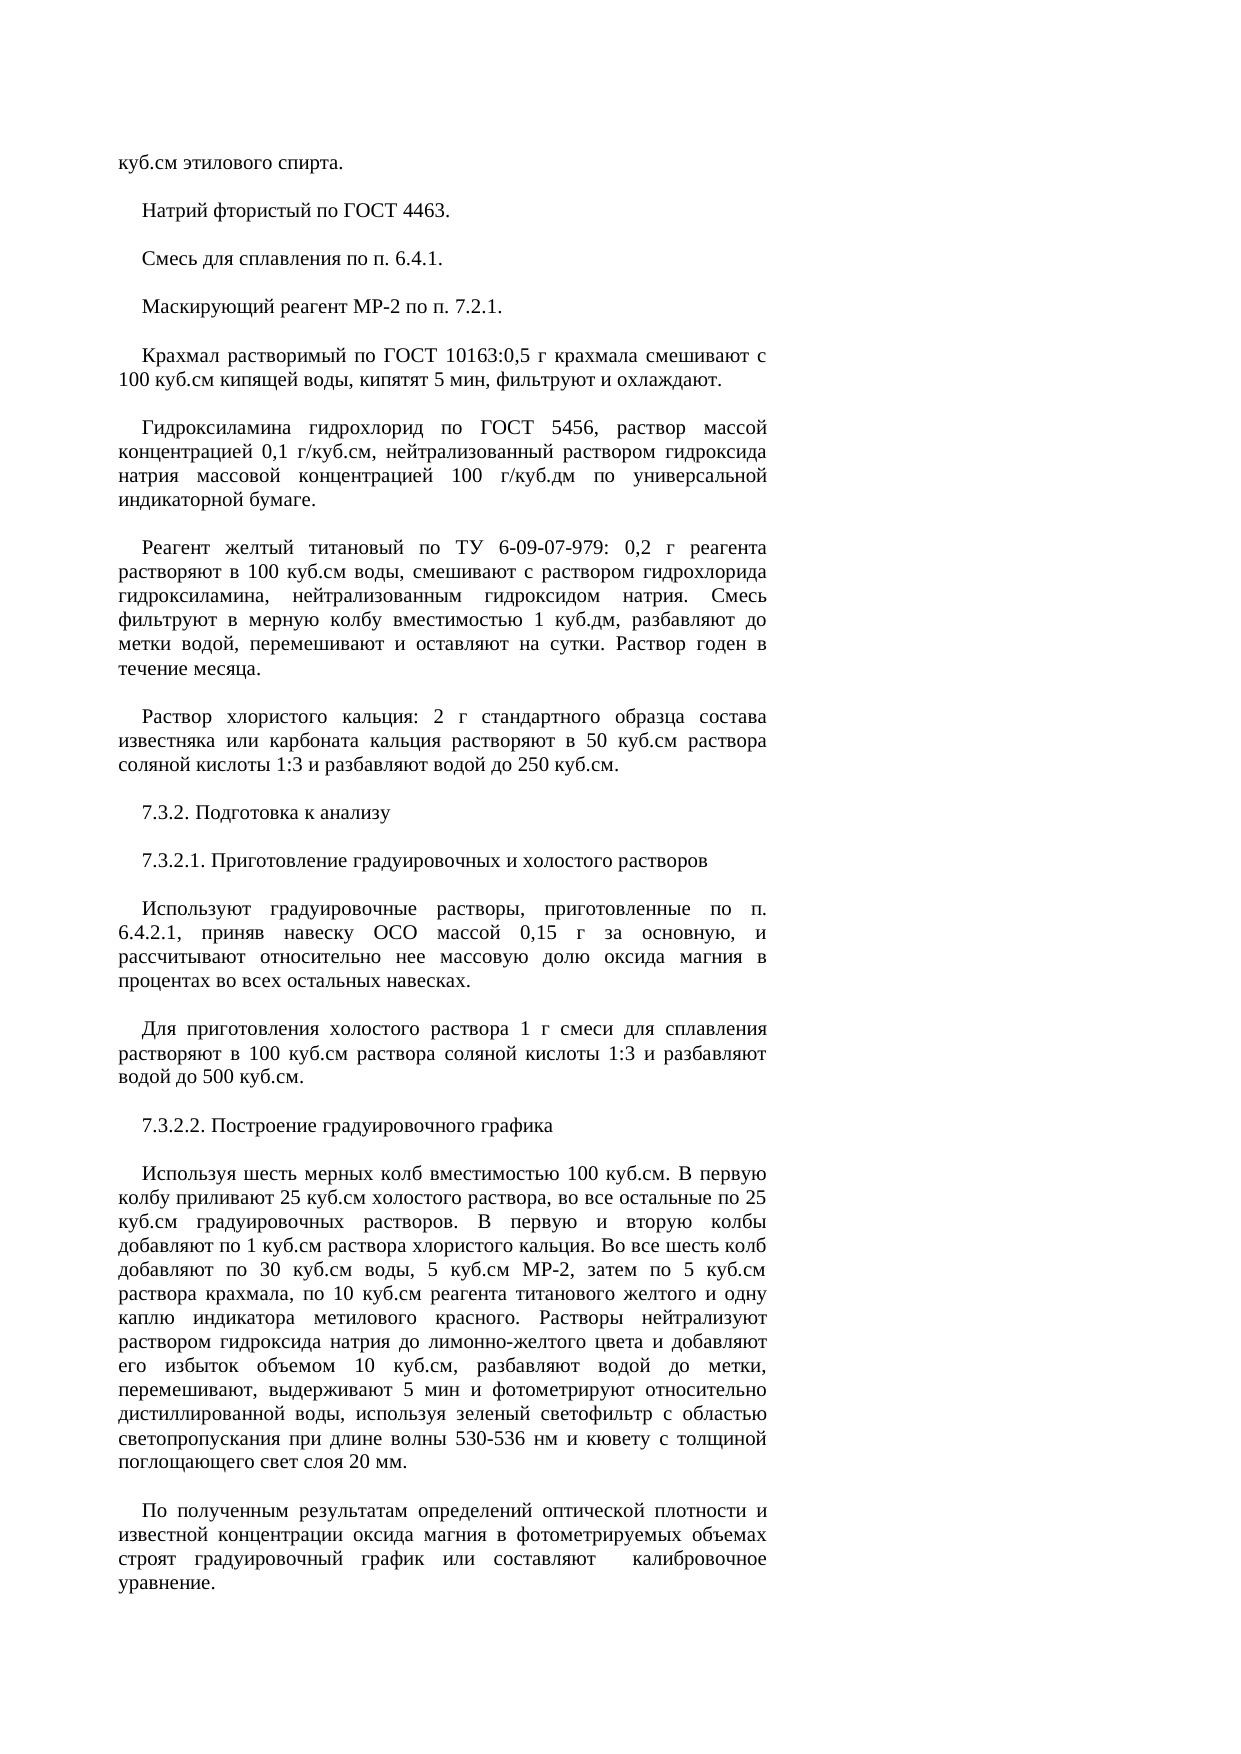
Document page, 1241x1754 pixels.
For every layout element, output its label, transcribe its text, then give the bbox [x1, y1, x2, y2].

text Раствор хлористого кальция: 2 г стандартного образца состава известняка или карбоната кальция растворяют в 50 куб.см раствора соляной кислоты 1:3 и разбавляют водой до 250 куб.см. [118, 703, 768, 776]
text По полученным результатам определений оптической плотности и известной концентрации оксида магния в фотометрируемых объемах строят градуировочный график или составляют калибровочное уравнение. [118, 1497, 768, 1594]
text Используя шесть мерных колб вместимостью 100 куб.см. В первую колбу приливают 25 куб.см холостого раствора, во все остальные по 25 куб.см градуировочных растворов. В первую и вторую колбы добавляют по 1 куб.см раствора хлористого кальция. Во все шесть колб добавляют по 30 куб.см воды, 5 куб.см МР-2, затем по 5 куб.см раствора крахмала, по 10 куб.см реагента титанового желтого и одну каплю индикатора метилового красного. Растворы нейтрализуют раствором гидроксида натрия до лимонно-желтого цвета и добавляют его избыток объемом 10 куб.см, разбавляют водой до метки, перемешивают, выдерживают 5 мин и фотометрируют относительно дистиллированной воды, используя зеленый светофильтр с областью светопропускания при длине волны 530-536 нм и кювету с толщиной поглощающего свет слоя 20 мм. [118, 1161, 768, 1473]
text Используют градуировочные растворы, приготовленные по п. 6.4.2.1, приняв навеску ОСО массой 0,15 г за основную, и рассчитывают относительно нее массовую долю оксида магния в процентах во всех остальных навесках. [118, 896, 768, 992]
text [118, 150, 768, 174]
text 7.3.2. Подготовка к анализу [118, 800, 768, 824]
text Реагент желтый титановый по ТУ 6-09-07-979: 0,2 г реагента растворяют в 100 куб.см воды, смешивают с раствором гидрохлорида гидроксиламина, нейтрализованным гидроксидом натрия. Смесь фильтруют в мерную колбу вместимостью 1 куб.дм, разбавляют до метки водой, перемешивают и оставляют на сутки. Раствор годен в течение месяца. [118, 535, 768, 679]
text Для приготовления холостого раствора 1 г смеси для сплавления растворяют в 100 куб.см раствора соляной кислоты 1:3 и разбавляют водой до 500 куб.см. [118, 1016, 768, 1088]
text 7.3.2.2. Построение градуировочного графика [118, 1112, 768, 1137]
text Гидроксиламина гидрохлорид по ГОСТ 5456, раствор массой концентрацией 0,1 г/куб.см, нейтрализованный раствором гидроксида натрия массовой концентрацией 100 г/куб.дм по универсальной индикаторной бумаге. [118, 415, 768, 511]
text Смесь для сплавления по п. 6.4.1. [118, 246, 768, 270]
text Натрий фтористый по ГОСТ 4463. [118, 198, 768, 222]
text Маскирующий реагент МР-2 по п. 7.2.1. [118, 294, 768, 318]
text Крахмал растворимый по ГОСТ 10163:0,5 г крахмала смешивают с 100 куб.см кипящей воды, кипятят 5 мин, фильтруют и охлаждают. [118, 342, 768, 391]
text 7.3.2.1. Приготовление градуировочных и холостого растворов [118, 848, 768, 872]
